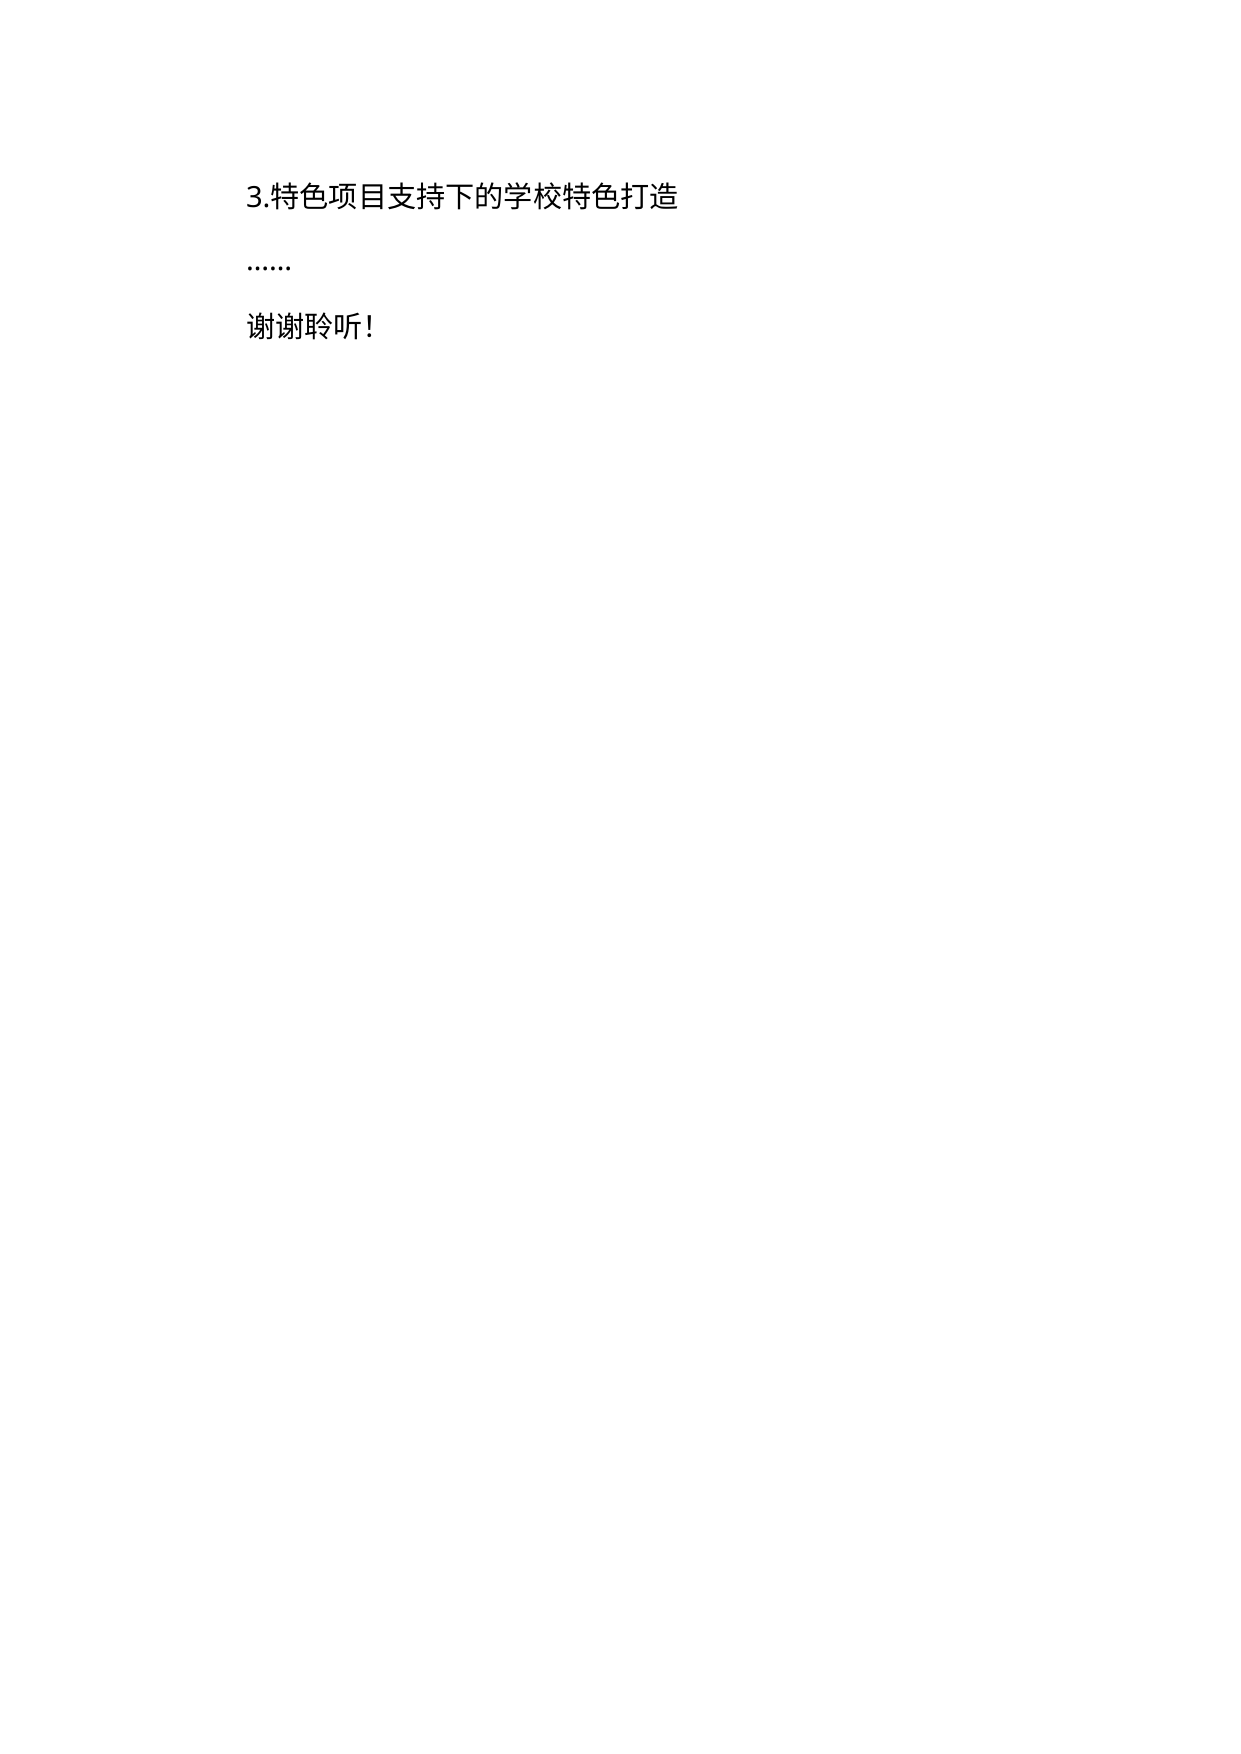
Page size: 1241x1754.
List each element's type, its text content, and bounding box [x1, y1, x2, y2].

text …… [187, 227, 1053, 292]
text 3.特色项目支持下的学校特色打造 [187, 162, 1053, 227]
text 谢谢聆听！ [187, 292, 1053, 357]
